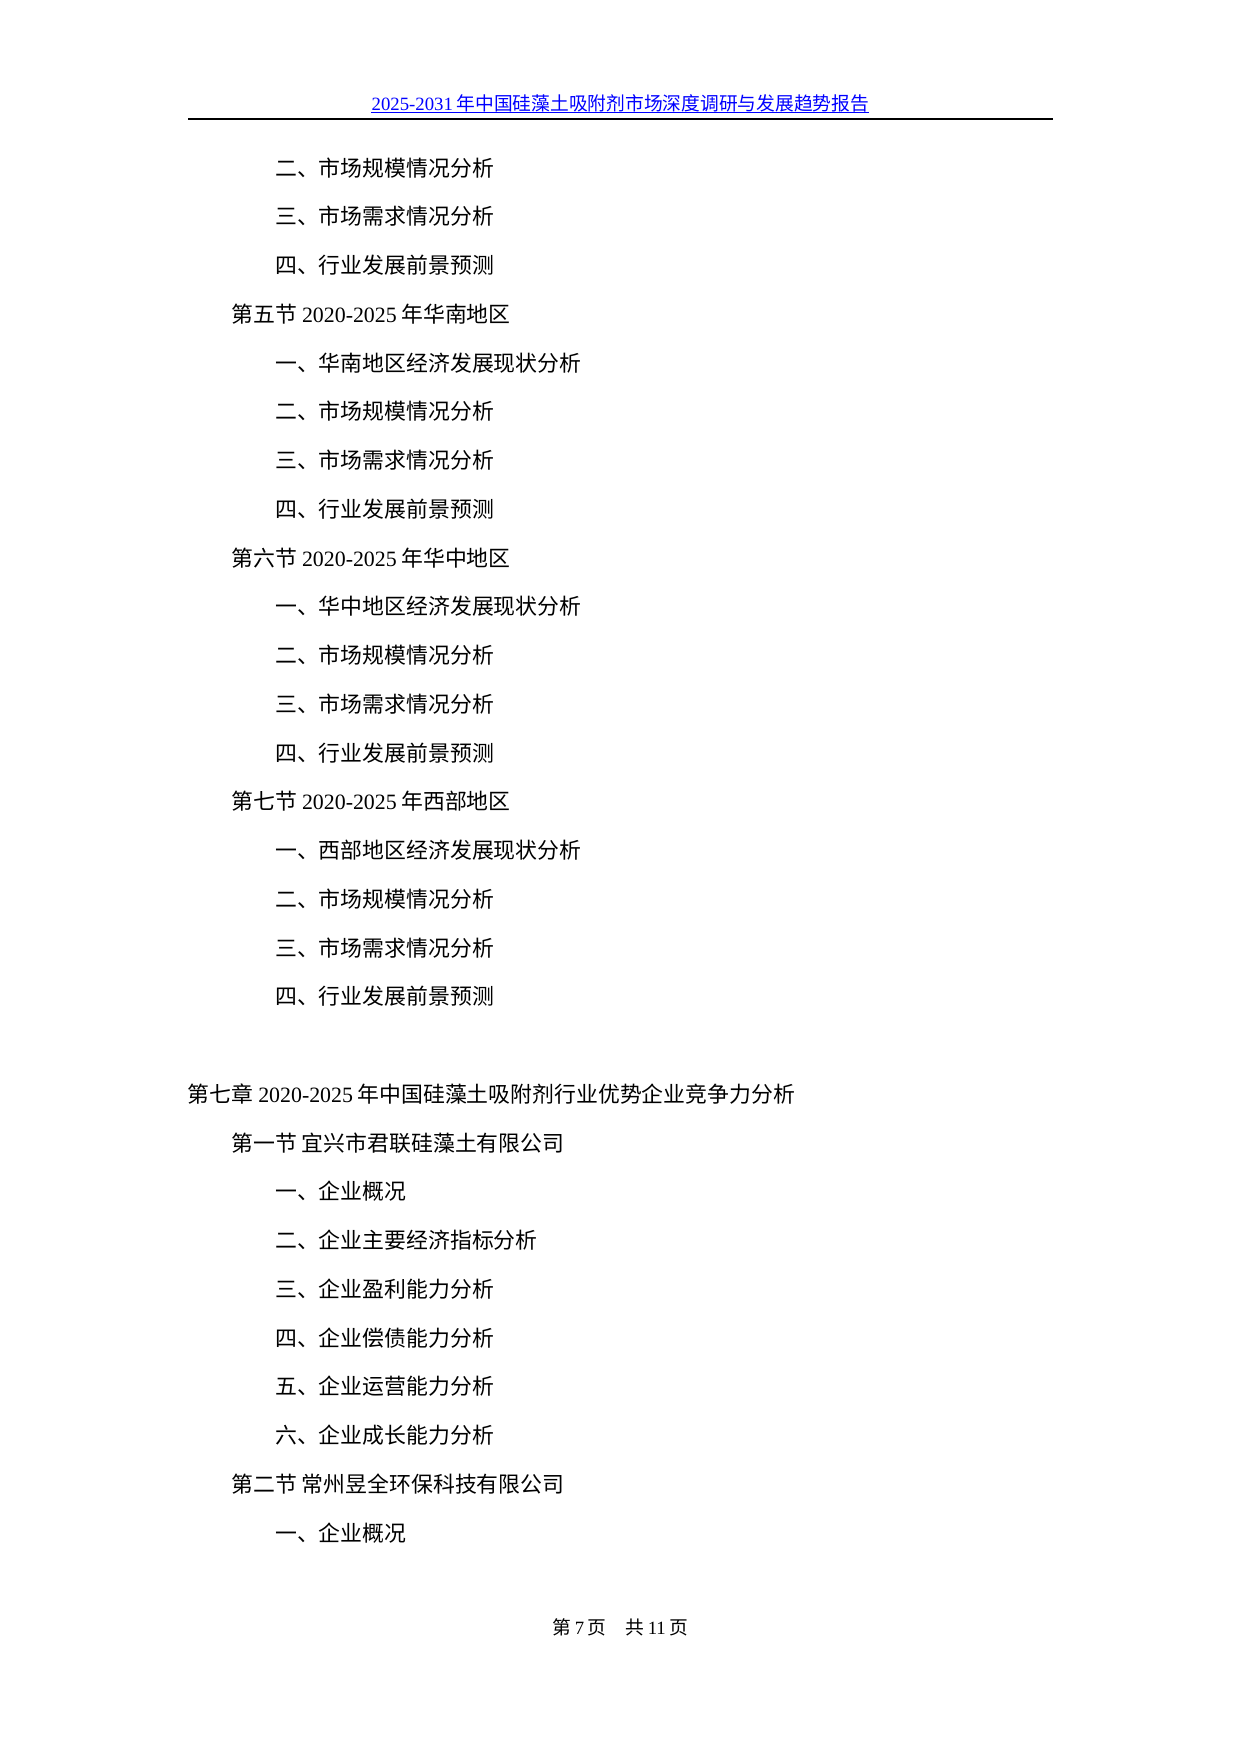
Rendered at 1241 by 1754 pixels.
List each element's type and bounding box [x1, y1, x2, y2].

text [187, 150, 1053, 1548]
